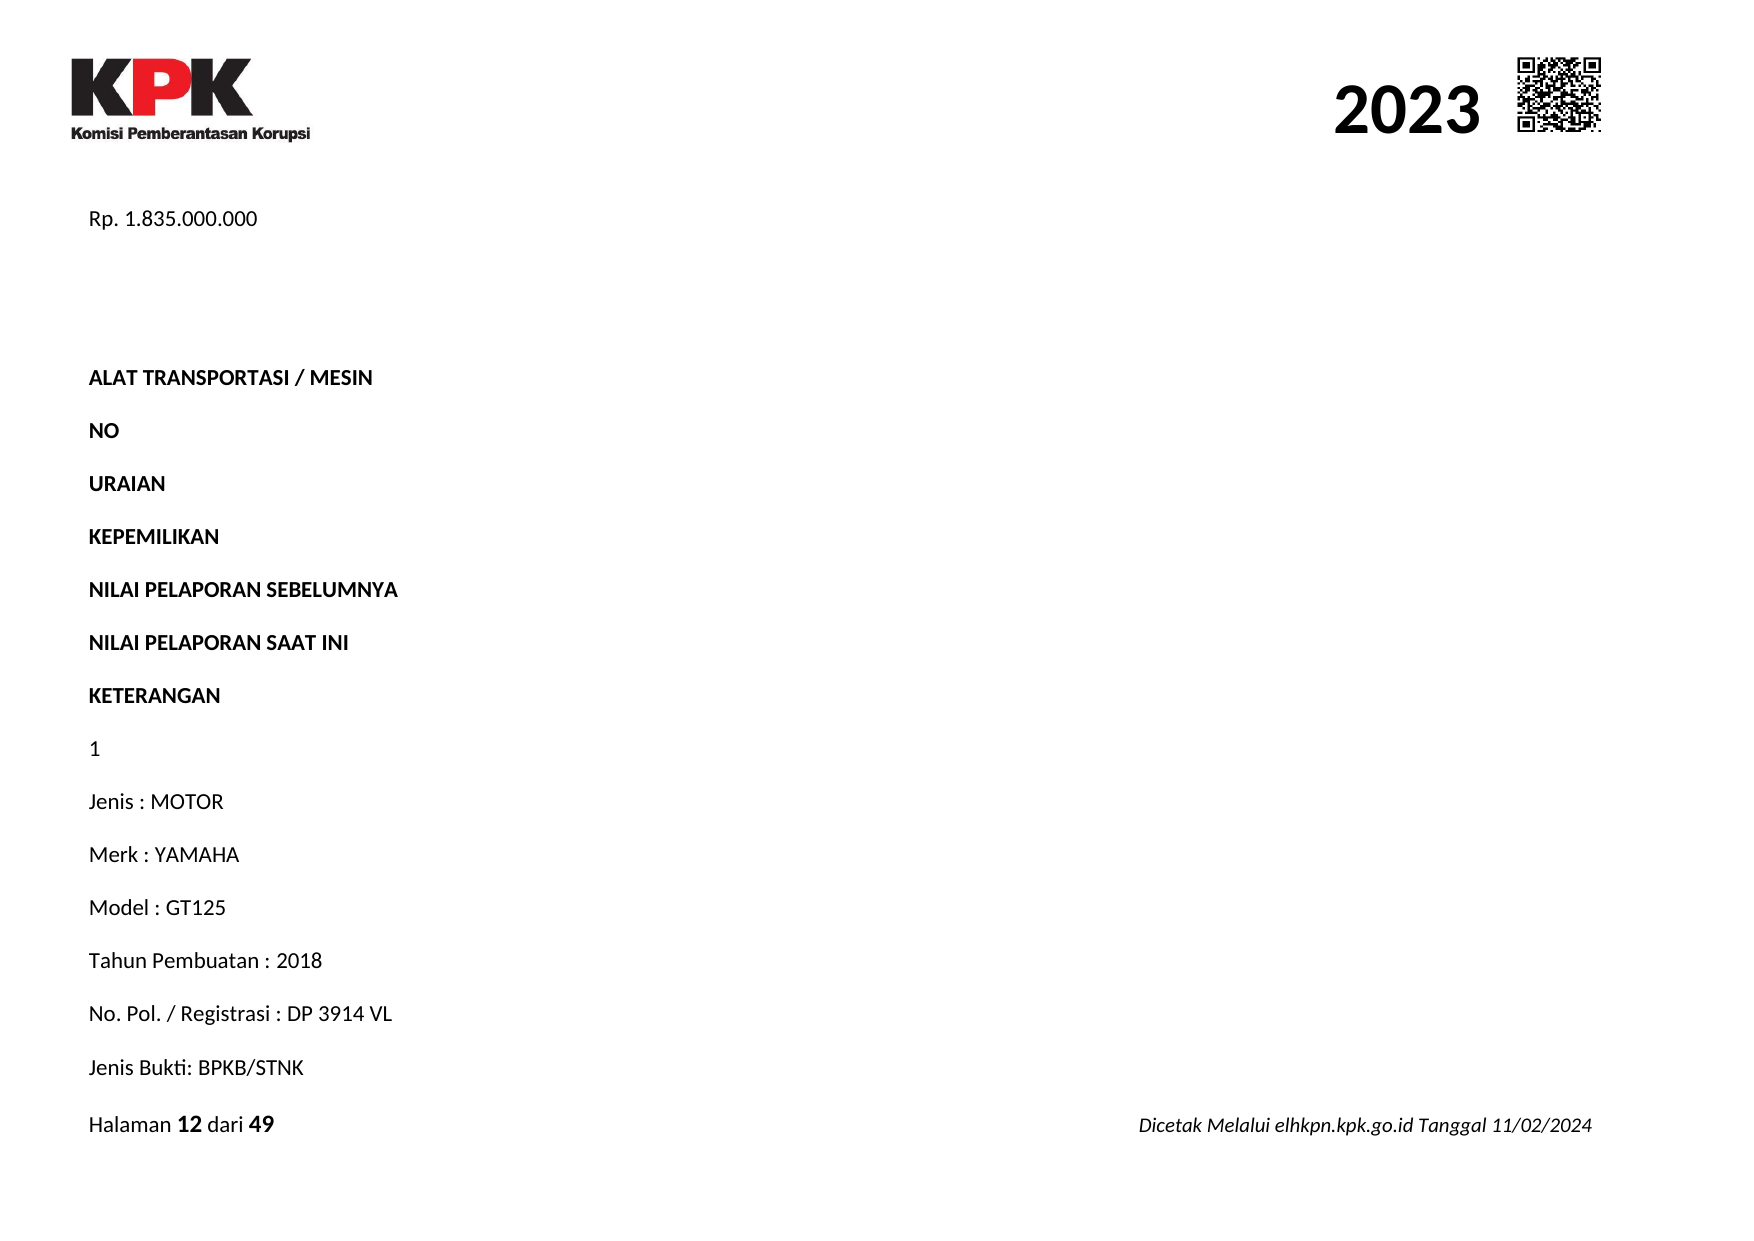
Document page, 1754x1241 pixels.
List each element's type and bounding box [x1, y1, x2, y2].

picture [1507, 48, 1611, 141]
picture [58, 49, 316, 147]
